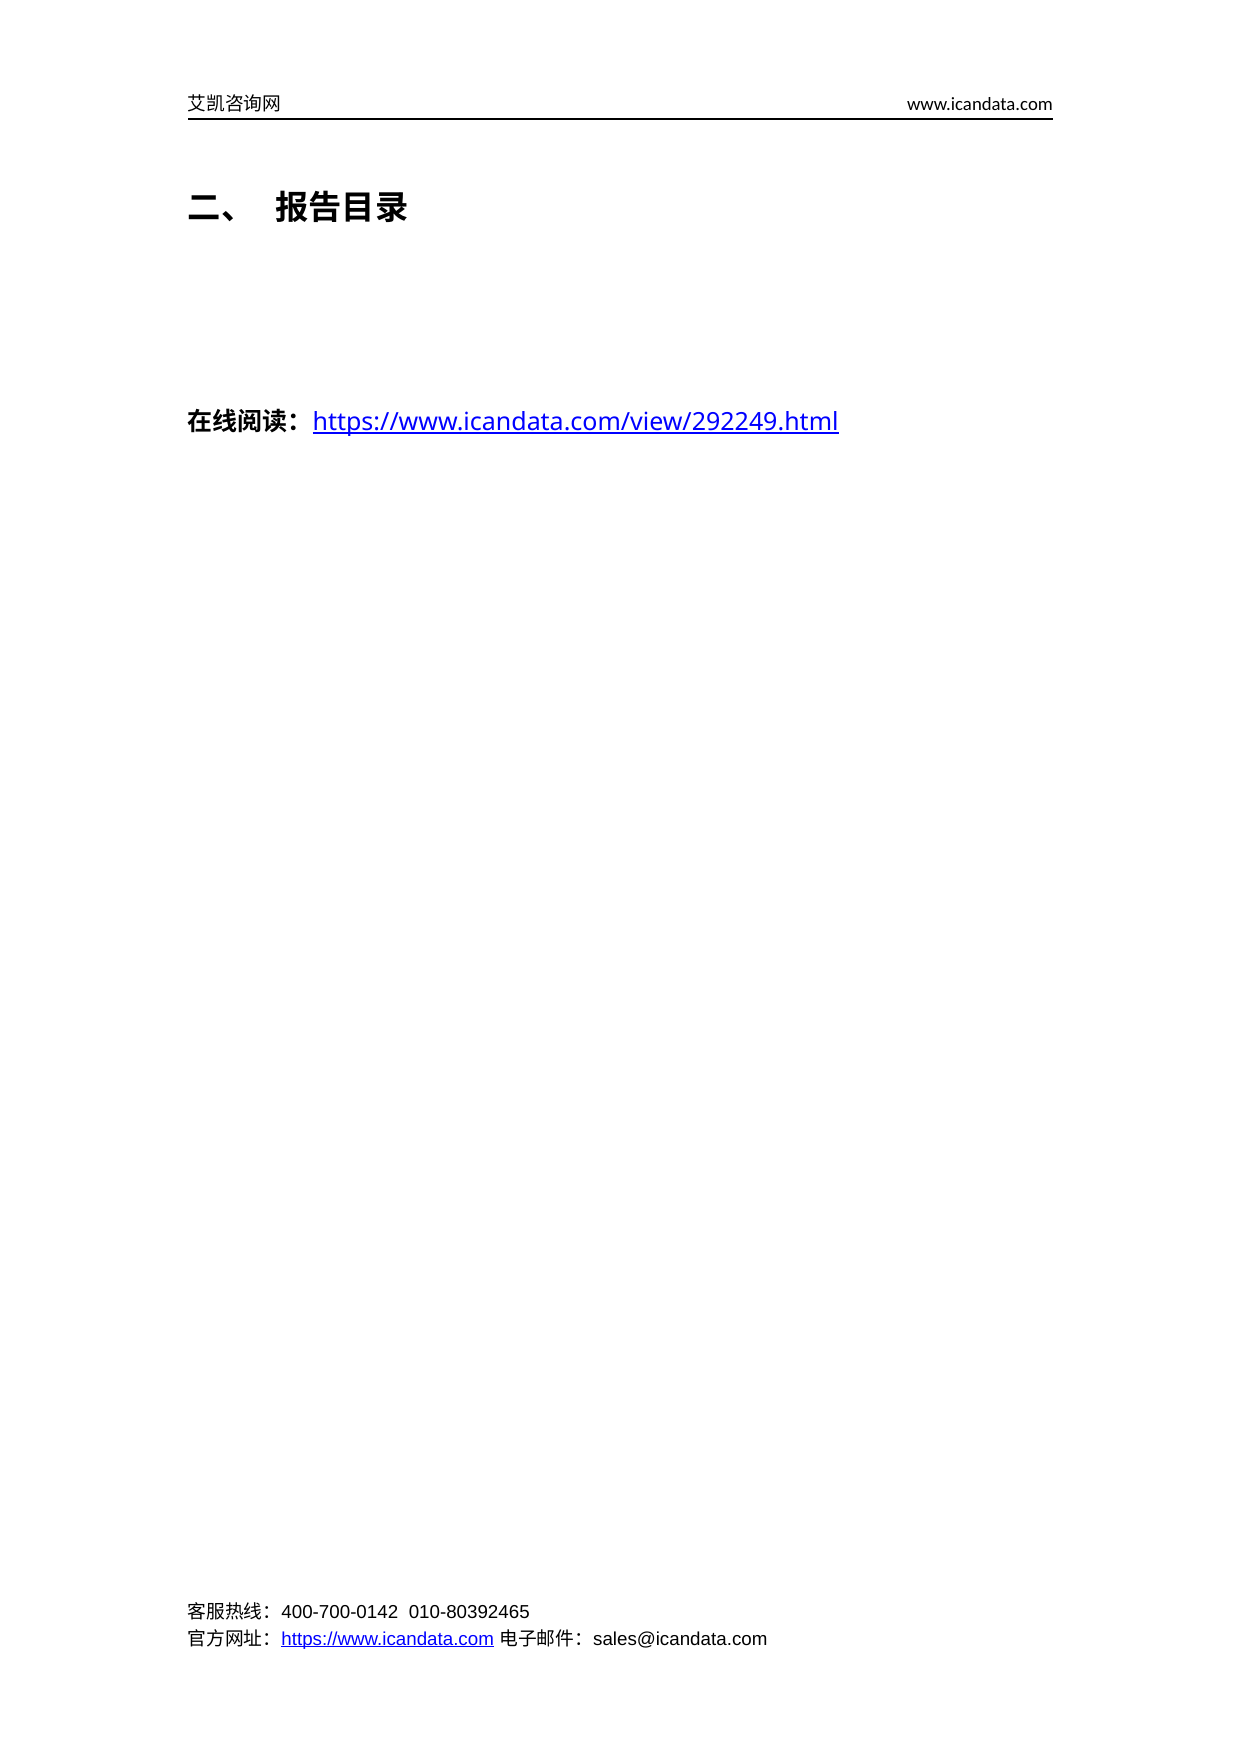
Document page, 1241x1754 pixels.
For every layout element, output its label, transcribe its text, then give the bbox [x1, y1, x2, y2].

text 在线阅读：https://www.icandata.com/view/292249.html [187, 387, 1053, 452]
subtitle 报告目录 [187, 172, 1053, 237]
